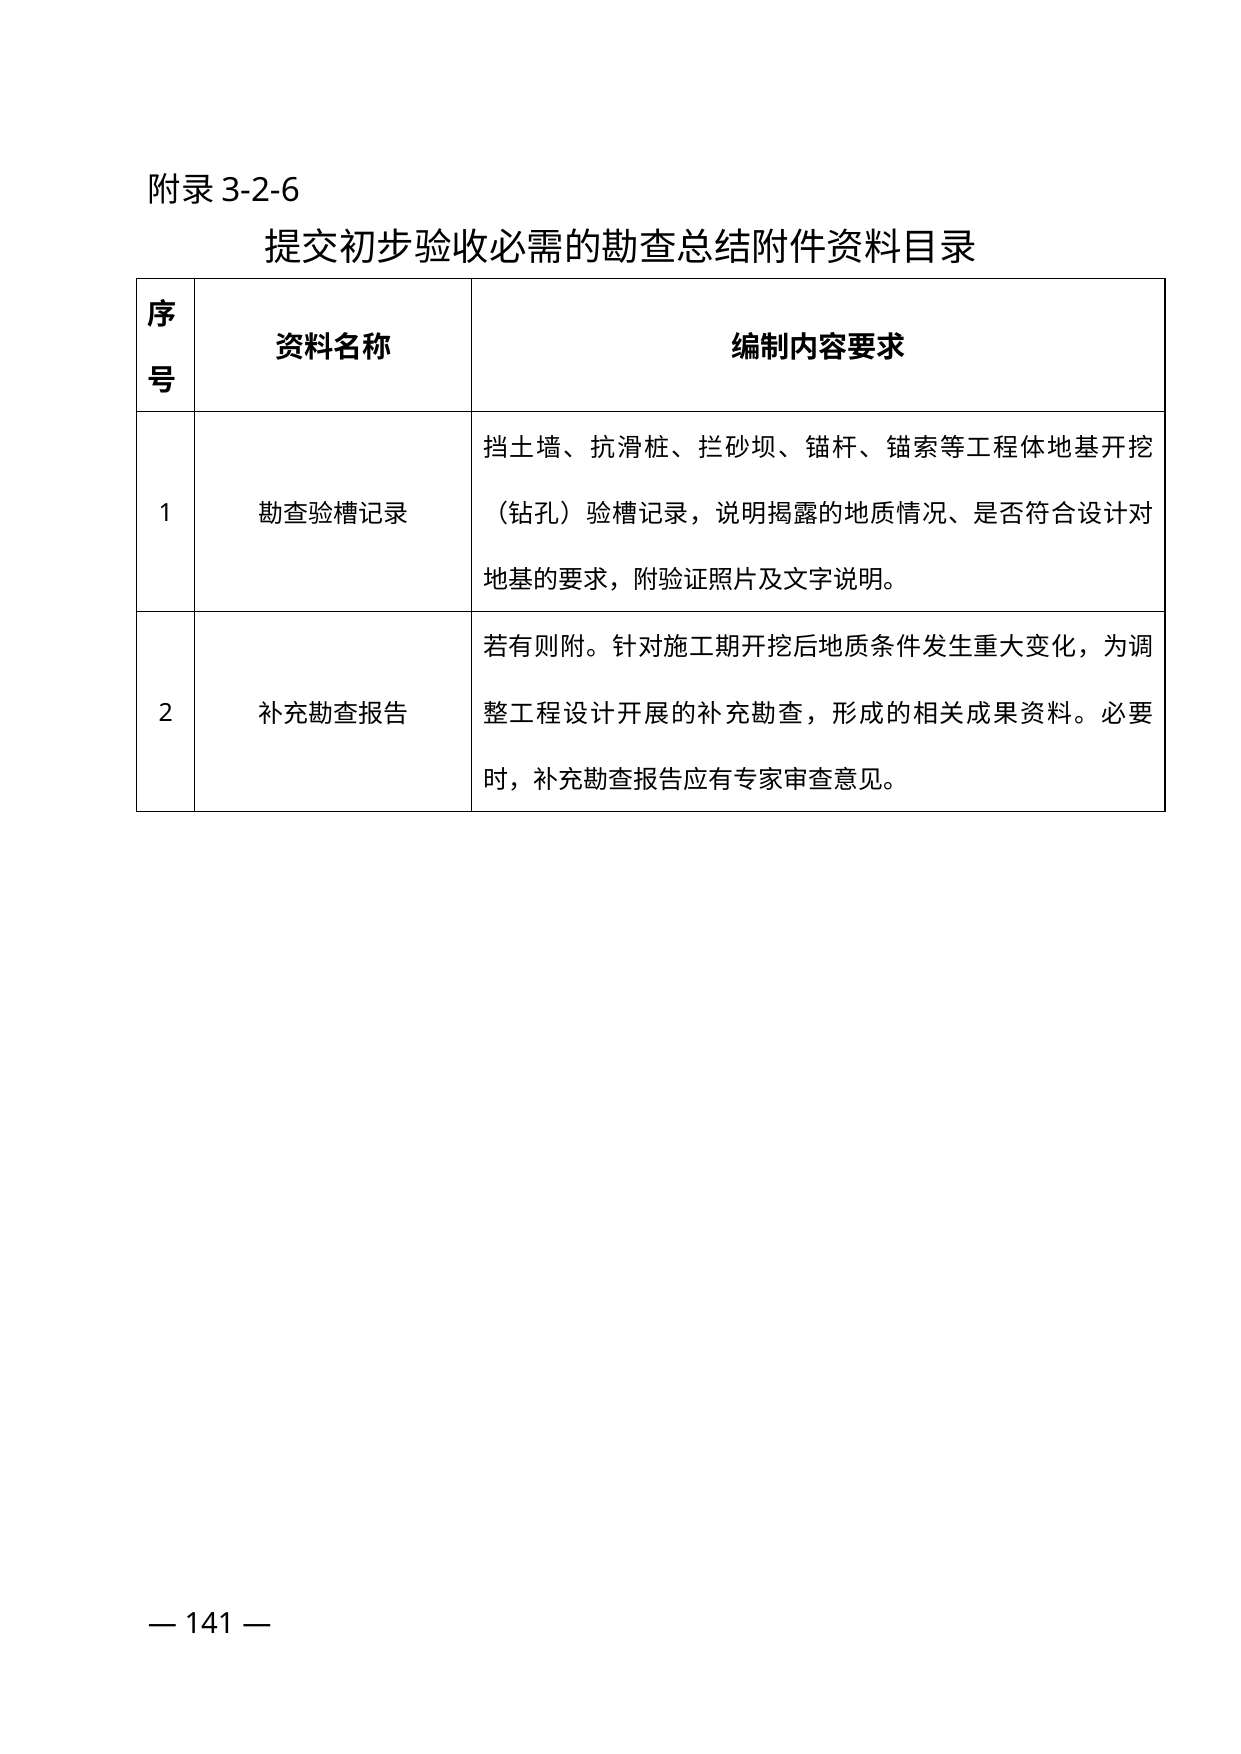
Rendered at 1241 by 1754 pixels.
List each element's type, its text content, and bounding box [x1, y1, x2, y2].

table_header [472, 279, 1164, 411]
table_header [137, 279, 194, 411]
text 附录3-2-6 [148, 163, 1093, 211]
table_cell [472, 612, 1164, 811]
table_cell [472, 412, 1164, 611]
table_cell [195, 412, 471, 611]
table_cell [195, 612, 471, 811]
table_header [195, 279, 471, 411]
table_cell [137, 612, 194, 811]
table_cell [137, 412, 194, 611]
text 提交初步验收必需的勘查总结附件资料目录 [148, 211, 1093, 277]
